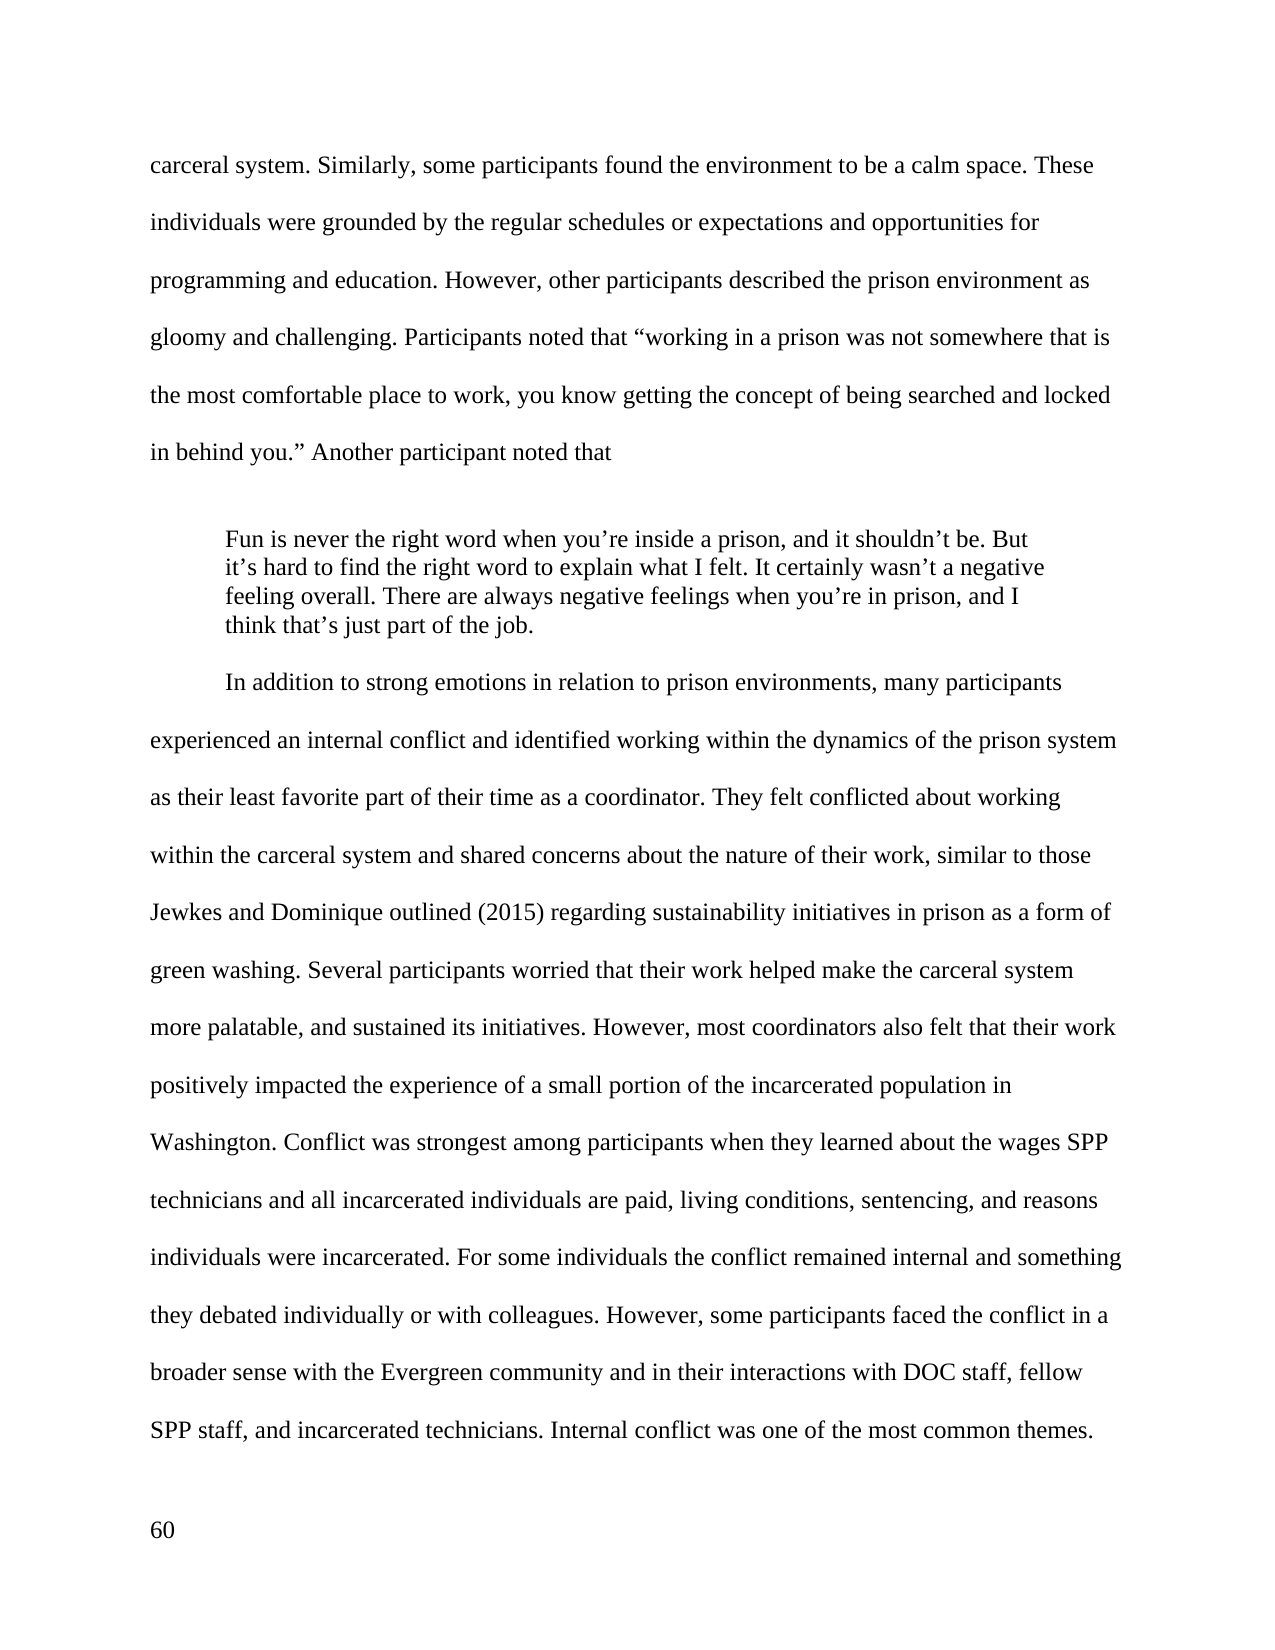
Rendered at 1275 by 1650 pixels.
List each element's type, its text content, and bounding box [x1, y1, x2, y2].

text Fun is never the right word when you’re inside a prison, and it shouldn’t be. But it’s hard to find the right word to explain what I felt. It certainly wasn’t a negative feeling overall. There are always negative feelings when you’re in prison, and I think that’s just part of the job. [225, 524, 1050, 639]
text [150, 150, 1125, 466]
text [150, 667, 1125, 1444]
